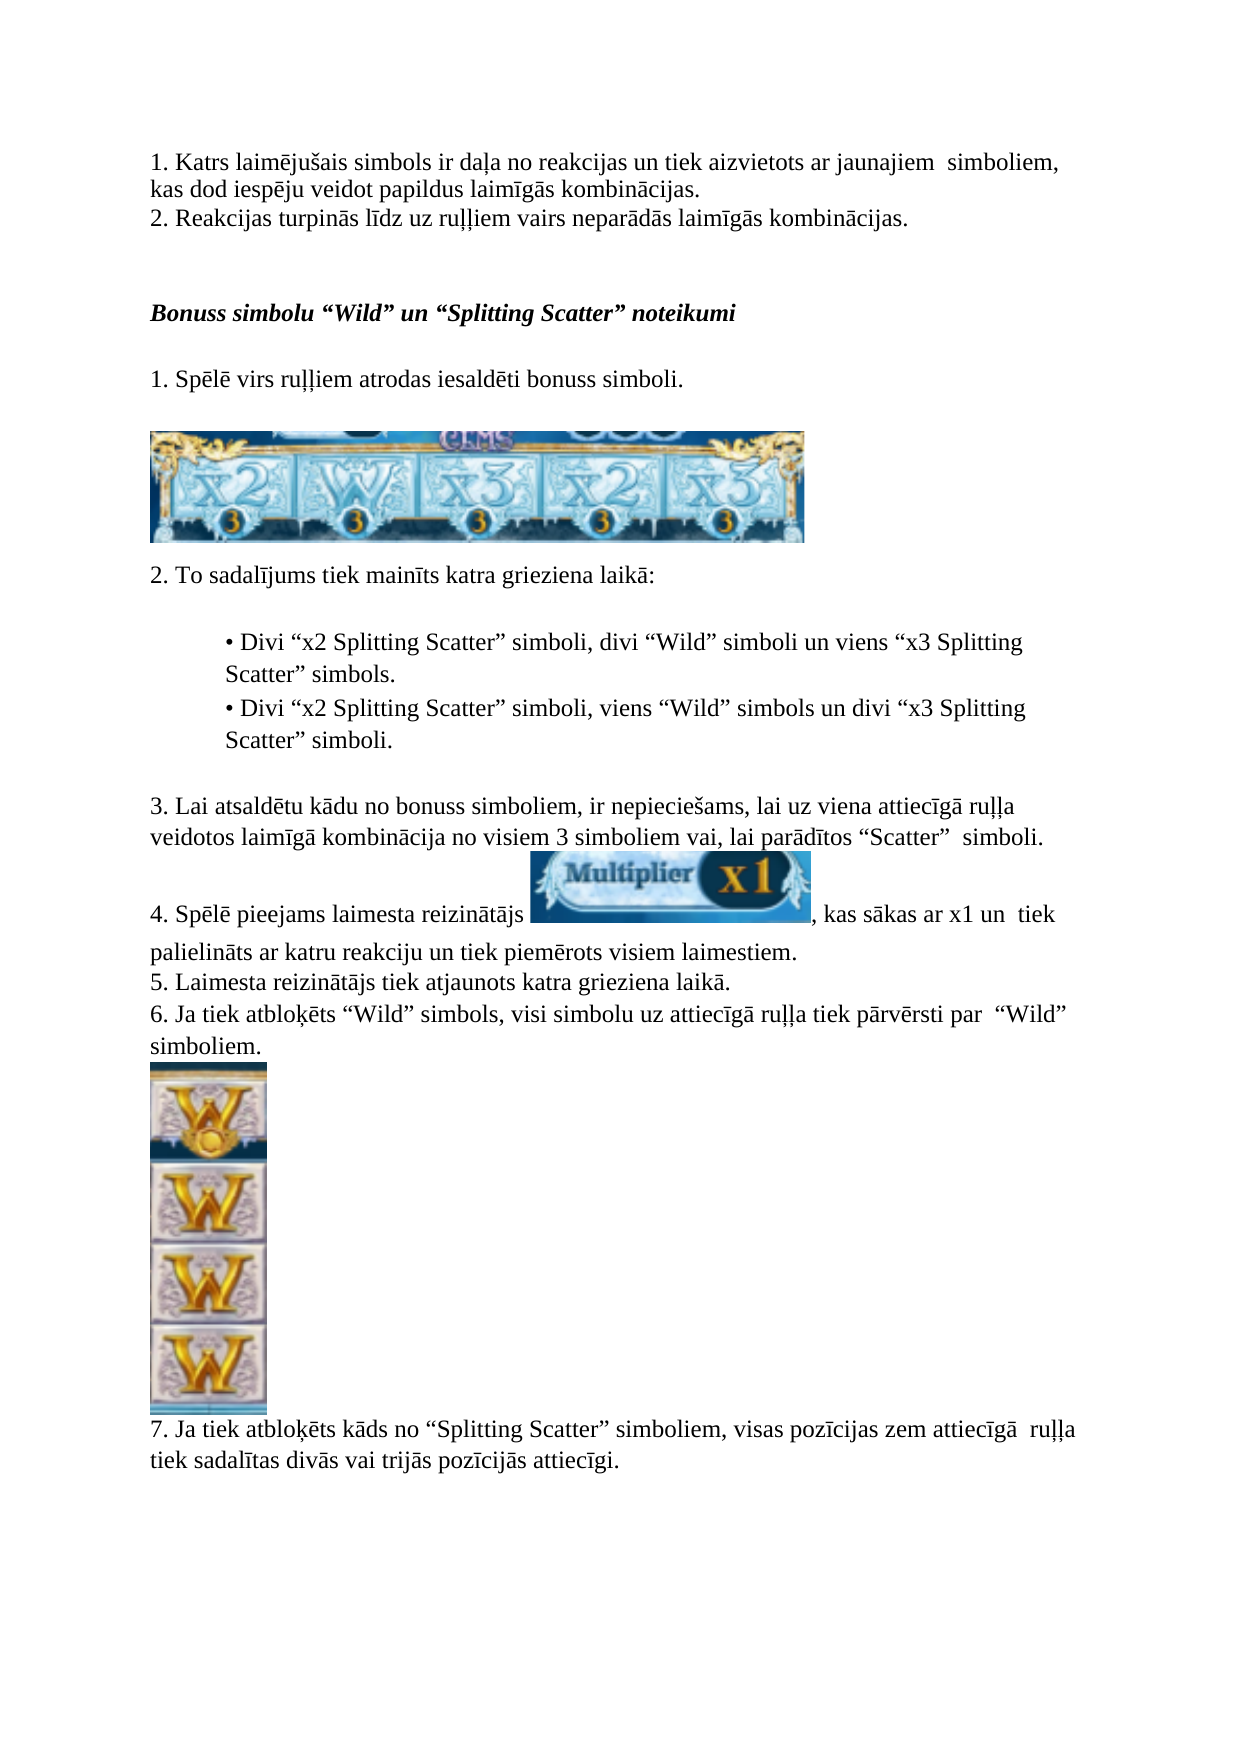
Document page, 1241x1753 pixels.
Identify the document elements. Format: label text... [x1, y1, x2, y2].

text 7. Ja tiek atbloķēts kāds no “Splitting Scatter” simboliem, visas pozīcijas zem attiecīgā ruļļa tiek sadalītas divās vai trijās pozīcijās attiecīgi. [150, 1414, 1097, 1474]
text 3. Lai atsaldētu kādu no bonuss simboliem, ir nepieciešams, lai uz viena attiecīgā ruļļa veidotos laimīgā kombinācija no visiem 3 simboliem vai, lai parādītos “Scatter” simboli. [150, 791, 1097, 851]
text 1. Katrs laimējušais simbols ir daļa no reakcijas un tiek aizvietots ar jaunajiem simboliem, kas dod iespēju veidot papildus laimīgās kombinācijas. [150, 148, 1097, 202]
text 2. Reakcijas turpinās līdz uz ruļļiem vairs neparādās laimīgās kombinācijas. [150, 203, 1097, 232]
text 4. Spēlē pieejams laimesta reizinātājs , kas sākas ar x1 un tiek palielināts ar katru reakciju un tiek piemērots visiem laimestiem. [150, 857, 1097, 965]
text 5. Laimesta reizinātājs tiek atjaunots katra grieziena laikā. [150, 967, 1097, 995]
picture [150, 431, 805, 543]
text Bonuss simbolu “Wild” un “Splitting Scatter” noteikumi [150, 298, 1097, 327]
text 2. To sadalījums tiek mainīts katra grieziena laikā: [150, 560, 1097, 589]
text 6. Ja tiek atbloķēts “Wild” simbols, visi simbolu uz attiecīgā ruļļa tiek pārvērsti par “Wild” simboliem. [150, 999, 1097, 1059]
picture [150, 1062, 267, 1415]
text • Divi “x2 Splitting Scatter” simboli, viens “Wild” simbols un divi “x3 Splitting Scatter” simboli. [225, 693, 1097, 754]
text 1. Spēlē virs ruļļiem atrodas iesaldēti bonuss simboli. [150, 364, 1097, 393]
picture [530, 851, 811, 923]
text • Divi “x2 Splitting Scatter” simboli, divi “Wild” simboli un viens “x3 Splitting Scatter” simbols. [225, 627, 1097, 688]
